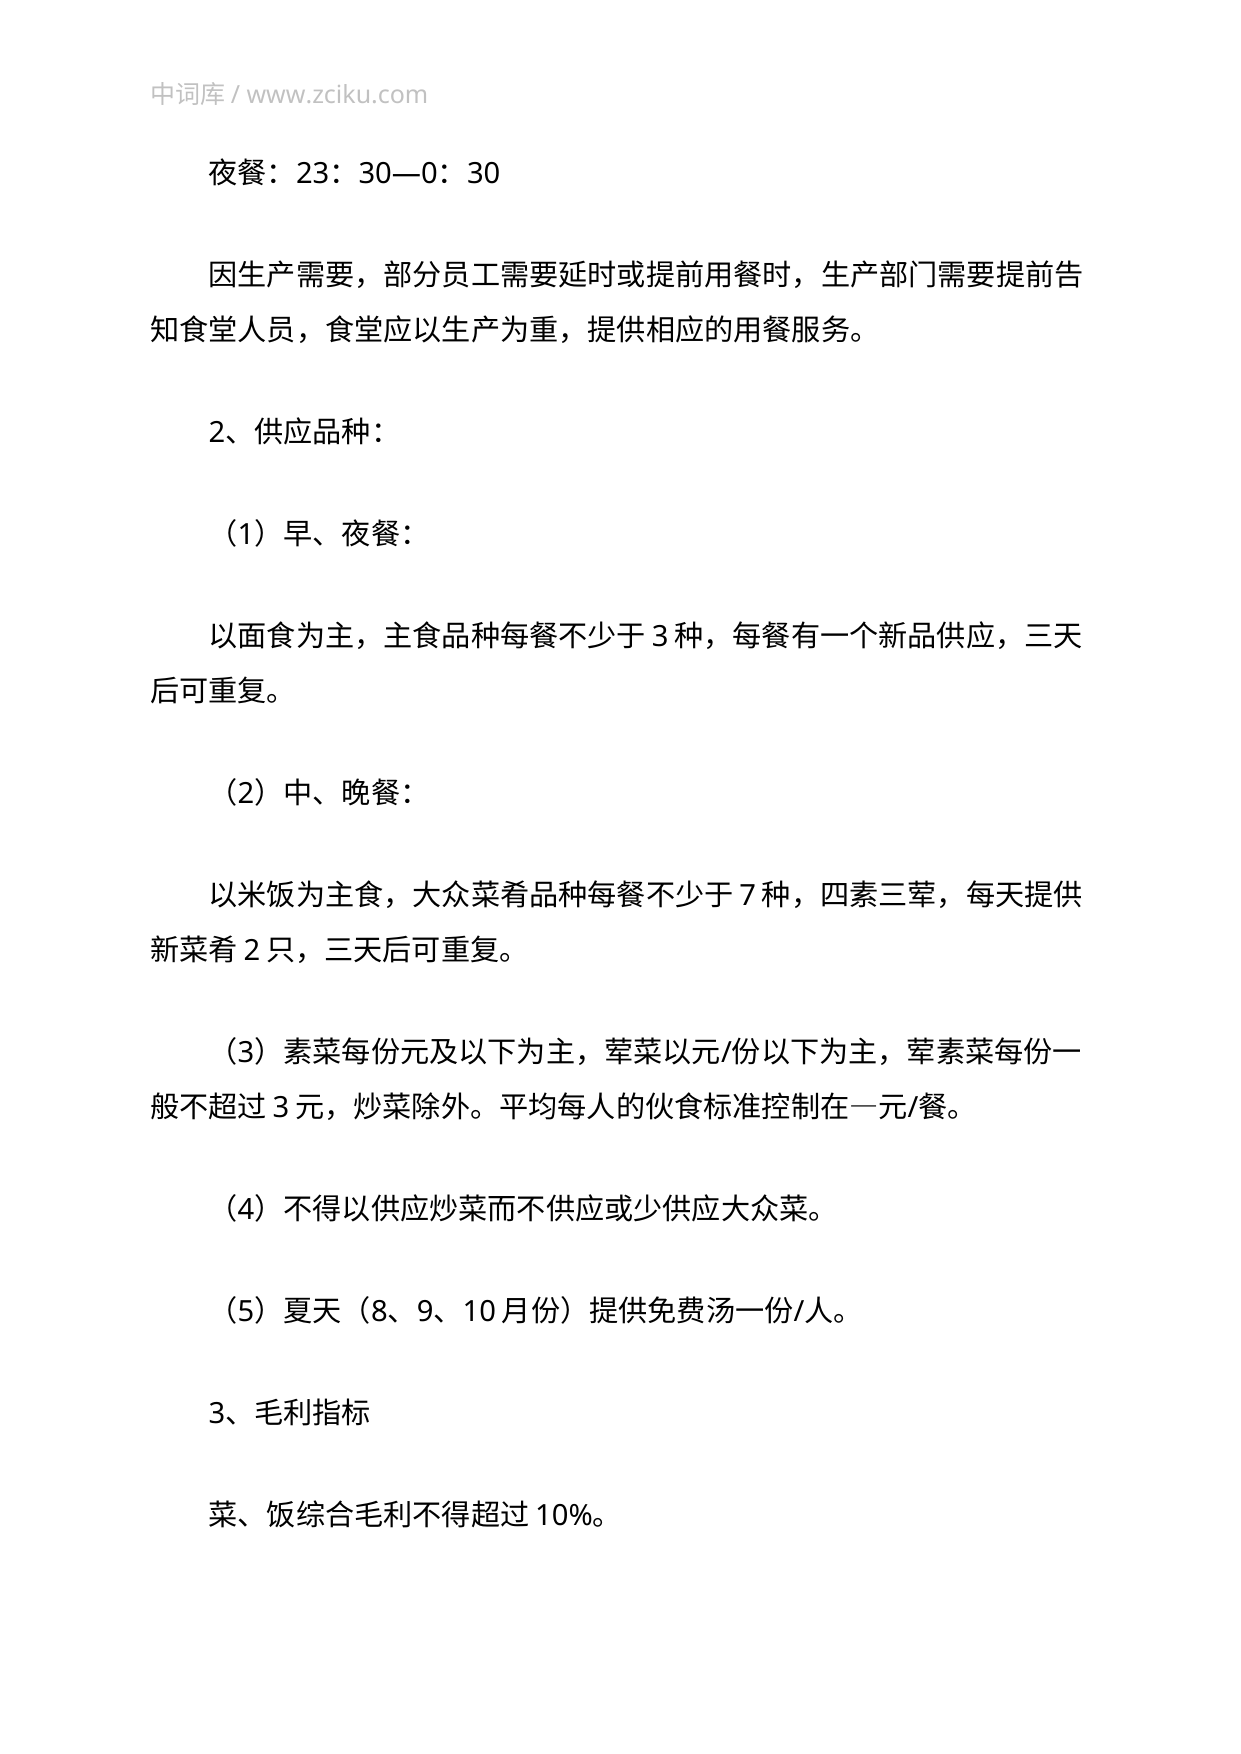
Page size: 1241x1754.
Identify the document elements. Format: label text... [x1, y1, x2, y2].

text （2）中、晚餐： [150, 769, 1090, 812]
text 夜餐：23：30—0：30 [150, 150, 1090, 192]
text 因生产需要，部分员工需要延时或提前用餐时，生产部门需要提前告知食堂人员，食堂应以生产为重，提供相应的用餐服务。 [150, 252, 1090, 349]
text 菜、饭综合毛利不得超过10%。 [150, 1491, 1090, 1534]
text 以米饭为主食，大众菜肴品种每餐不少于7种，四素三荤，每天提供新菜肴2只，三天后可重复。 [150, 871, 1090, 969]
text （3）素菜每份元及以下为主，荤菜以元/份以下为主，荤素菜每份一般不超过3元，炒菜除外。平均每人的伙食标准控制在—元/餐。 [150, 1028, 1090, 1126]
text （5）夏天（8、9、10月份）提供免费汤一份/人。 [150, 1287, 1090, 1330]
text （1）早、夜餐： [150, 511, 1090, 553]
text （4）不得以供应炒菜而不供应或少供应大众菜。 [150, 1185, 1090, 1228]
text 以面食为主，主食品种每餐不少于3种，每餐有一个新品供应，三天后可重复。 [150, 613, 1090, 710]
text 2、供应品种： [150, 409, 1090, 451]
text 3、毛利指标 [150, 1389, 1090, 1432]
